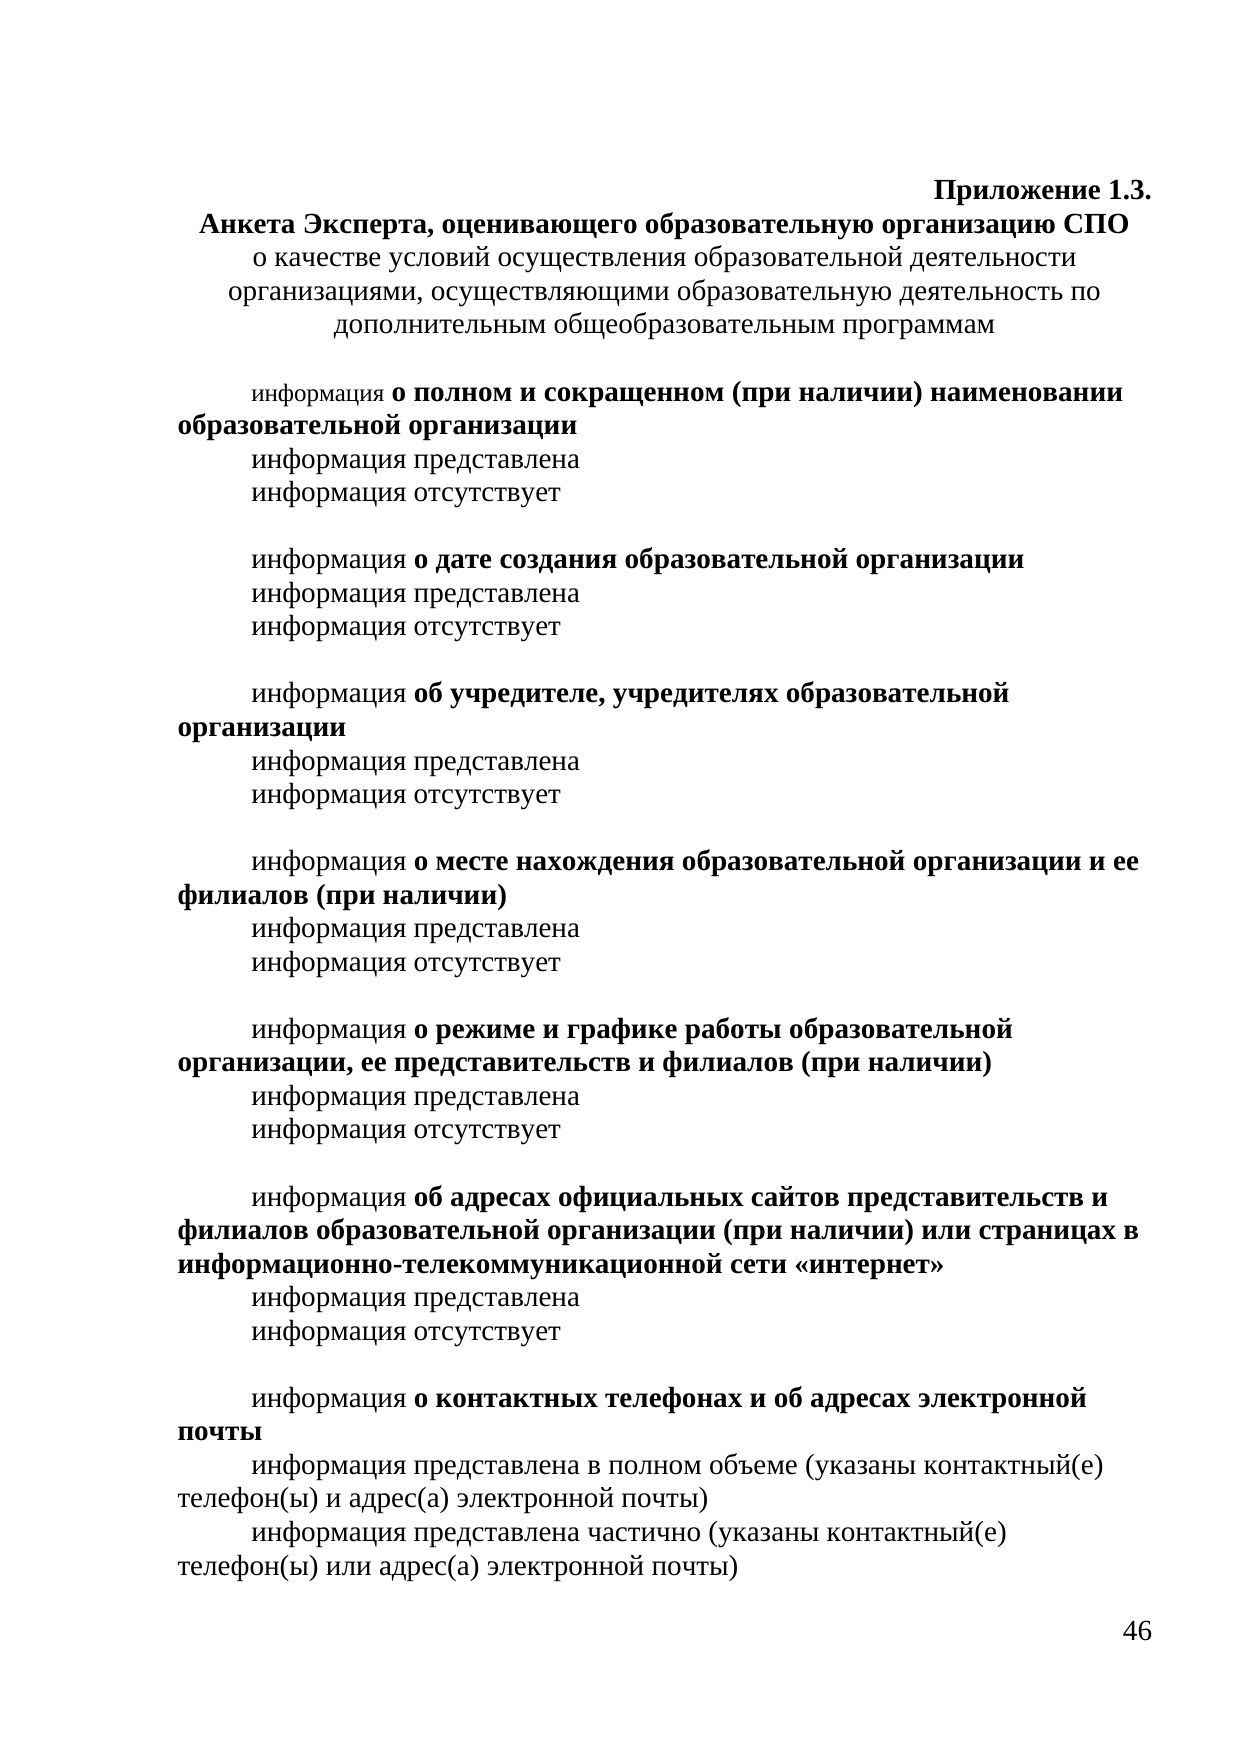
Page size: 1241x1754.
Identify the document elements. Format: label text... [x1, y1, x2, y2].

text информация отсутствует [177, 1112, 1152, 1145]
text информация представлена частично (указаны контактный(е) телефон(ы) или адрес(а) электронной почты) [177, 1514, 1152, 1581]
text информация о дате создания образовательной организации [177, 541, 1152, 575]
text информация отсутствует [177, 1313, 1152, 1346]
text информация о контактных телефонах и об адресах электронной почты [177, 1380, 1152, 1447]
text информация о режиме и графике работы образовательной организации, ее представительств и филиалов (при наличии) [177, 1011, 1152, 1078]
text информация представлена в полном объеме (указаны контактный(е) телефон(ы) и адрес(а) электронной почты) [177, 1447, 1152, 1514]
text информация отсутствует [177, 944, 1152, 977]
text информация представлена [177, 1078, 1152, 1112]
text информация отсутствует [177, 608, 1152, 642]
text Анкета Эксперта, оценивающего образовательную организацию СПО [177, 206, 1152, 239]
text информация об адресах официальных сайтов представительств и филиалов образовательной организации (при наличии) или страницах в информационно-телекоммуникационной сети «интернет» [177, 1179, 1152, 1279]
text информация представлена [177, 1279, 1152, 1313]
text информация о месте нахождения образовательной организации и ее филиалов (при наличии) [177, 843, 1152, 910]
text информация представлена [177, 575, 1152, 608]
text информация представлена [177, 743, 1152, 776]
text информация о полном и сокращенном (при наличии) наименовании образовательной организации [177, 374, 1152, 441]
text о качестве условий осуществления образовательной деятельности организациями, осуществляющими образовательную деятельность по дополнительным общеобразовательным программам [177, 239, 1152, 340]
text информация отсутствует [177, 474, 1152, 508]
text информация представлена [177, 441, 1152, 474]
subtitle Приложение 1.3. [177, 172, 1152, 206]
text информация отсутствует [177, 776, 1152, 810]
text информация представлена [177, 910, 1152, 944]
text информация об учредителе, учредителях образовательной организации [177, 676, 1152, 743]
